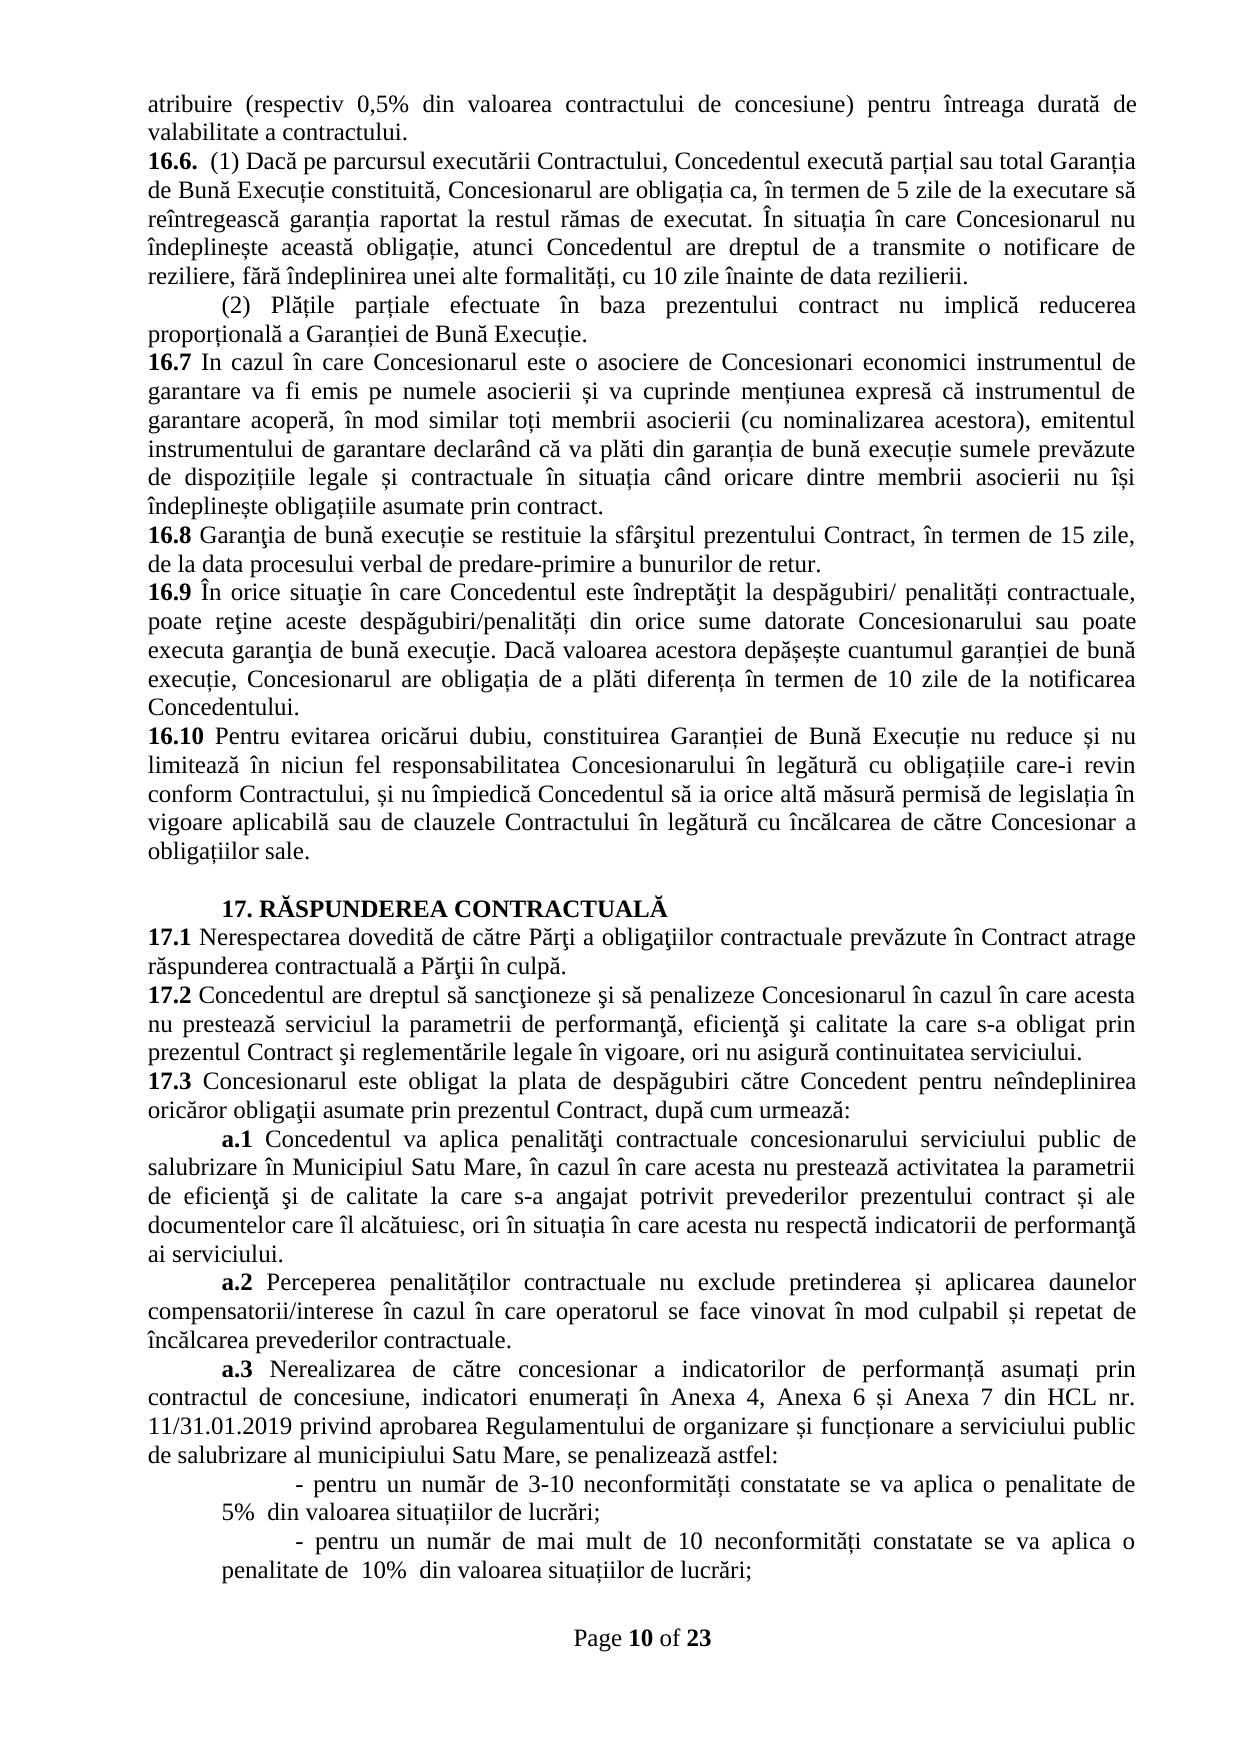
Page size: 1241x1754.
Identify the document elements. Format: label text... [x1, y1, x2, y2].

text 17. RĂSPUNDEREA CONTRACTUALĂ [148, 894, 1137, 922]
text - pentru un număr de mai mult de 10 neconformități constatate se va aplica o penalitate de 10% din valoarea situațiilor de lucrări; [221, 1526, 1137, 1584]
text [148, 89, 1137, 146]
text 17.3 Concesionarul este obligat la plata de despăgubiri către Concedent pentru neîndeplinirea oricăror obligaţii asumate prin prezentul Contract, după cum urmează: [148, 1066, 1137, 1124]
text 16.6. (1) Dacă pe parcursul executării Contractului, Concedentul execută parțial sau total Garanția de Bună Execuție constituită, Concesionarul are obligația ca, în termen de 5 zile de la executare să reîntregească garanția raportat la restul rămas de executat. În situația în care Concesionarul nu îndeplinește această obligație, atunci Concedentul are dreptul de a transmite o notificare de reziliere, fără îndeplinirea unei alte formalități, cu 10 zile înainte de data rezilierii. [148, 146, 1137, 290]
text a.1 Concedentul va aplica penalităţi contractuale concesionarului serviciului public de salubrizare în Municipiul Satu Mare, în cazul în care acesta nu prestează activitatea la parametrii de eficienţă şi de calitate la care s-a angajat potrivit prevederilor prezentului contract și ale documentelor care îl alcătuiesc, ori în situația în care acesta nu respectă indicatorii de performanţă ai serviciului. [148, 1124, 1137, 1267]
text (2) Plățile parțiale efectuate în baza prezentului contract nu implică reducerea proporțională a Garanției de Bună Execuție. [148, 290, 1137, 347]
text a.2 Perceperea penalităților contractuale nu exclude pretinderea și aplicarea daunelor compensatorii/interese în cazul în care operatorul se face vinovat în mod culpabil și repetat de încălcarea prevederilor contractuale. [148, 1267, 1137, 1354]
text a.3 Nerealizarea de către concesionar a indicatorilor de performanță asumați prin contractul de concesiune, indicatori enumerați în Anexa 4, Anexa 6 și Anexa 7 din HCL nr. 11/31.01.2019 privind aprobarea Regulamentului de organizare și funcționare a serviciului public de salubrizare al municipiului Satu Mare, se penalizează astfel: [148, 1354, 1137, 1469]
text 17.2 Concedentul are dreptul să sancţioneze şi să penalizeze Concesionarul în cazul în care acesta nu prestează serviciul la parametrii de performanţă, eficienţă şi calitate la care s-a obligat prin prezentul Contract şi reglementările legale în vigoare, ori nu asigură continuitatea serviciului. [148, 980, 1137, 1066]
text 16.8 Garanţia de bună execuție se restituie la sfârşitul prezentului Contract, în termen de 15 zile, de la data procesului verbal de predare-primire a bunurilor de retur. [148, 520, 1137, 577]
text 16.10 Pentru evitarea oricărui dubiu, constituirea Garanției de Bună Execuție nu reduce și nu limitează în niciun fel responsabilitatea Concesionarului în legătură cu obligațiile care-i revin conform Contractului, și nu împiedică Concedentul să ia orice altă măsură permisă de legislația în vigoare aplicabilă sau de clauzele Contractului în legătură cu încălcarea de către Concesionar a obligațiilor sale. [148, 721, 1137, 865]
text 16.9 În orice situaţie în care Concedentul este îndreptăţit la despăgubiri/ penalități contractuale, poate reţine aceste despăgubiri/penalități din orice sume datorate Concesionarului sau poate executa garanţia de bună execuţie. Dacă valoarea acestora depășește cuantumul garanției de bună execuție, Concesionarul are obligația de a plăti diferența în termen de 10 zile de la notificarea Concedentului. [148, 577, 1137, 721]
text 16.7 In cazul în care Concesionarul este o asociere de Concesionari economici instrumentul de garantare va fi emis pe numele asocierii și va cuprinde mențiunea expresă că instrumentul de garantare acoperă, în mod similar toți membrii asocierii (cu nominalizarea acestora), emitentul instrumentului de garantare declarând că va plăti din garanția de bună execuție sumele prevăzute de dispozițiile legale și contractuale în situația când oricare dintre membrii asocierii nu își îndeplinește obligațiile asumate prin contract. [148, 347, 1137, 520]
text - pentru un număr de 3-10 neconformități constatate se va aplica o penalitate de 5% din valoarea situațiilor de lucrări; [221, 1469, 1137, 1526]
text 17.1 Nerespectarea dovedită de către Părţi a obligaţiilor contractuale prevăzute în Contract atrage răspunderea contractuală a Părţii în culpă. [148, 922, 1137, 980]
